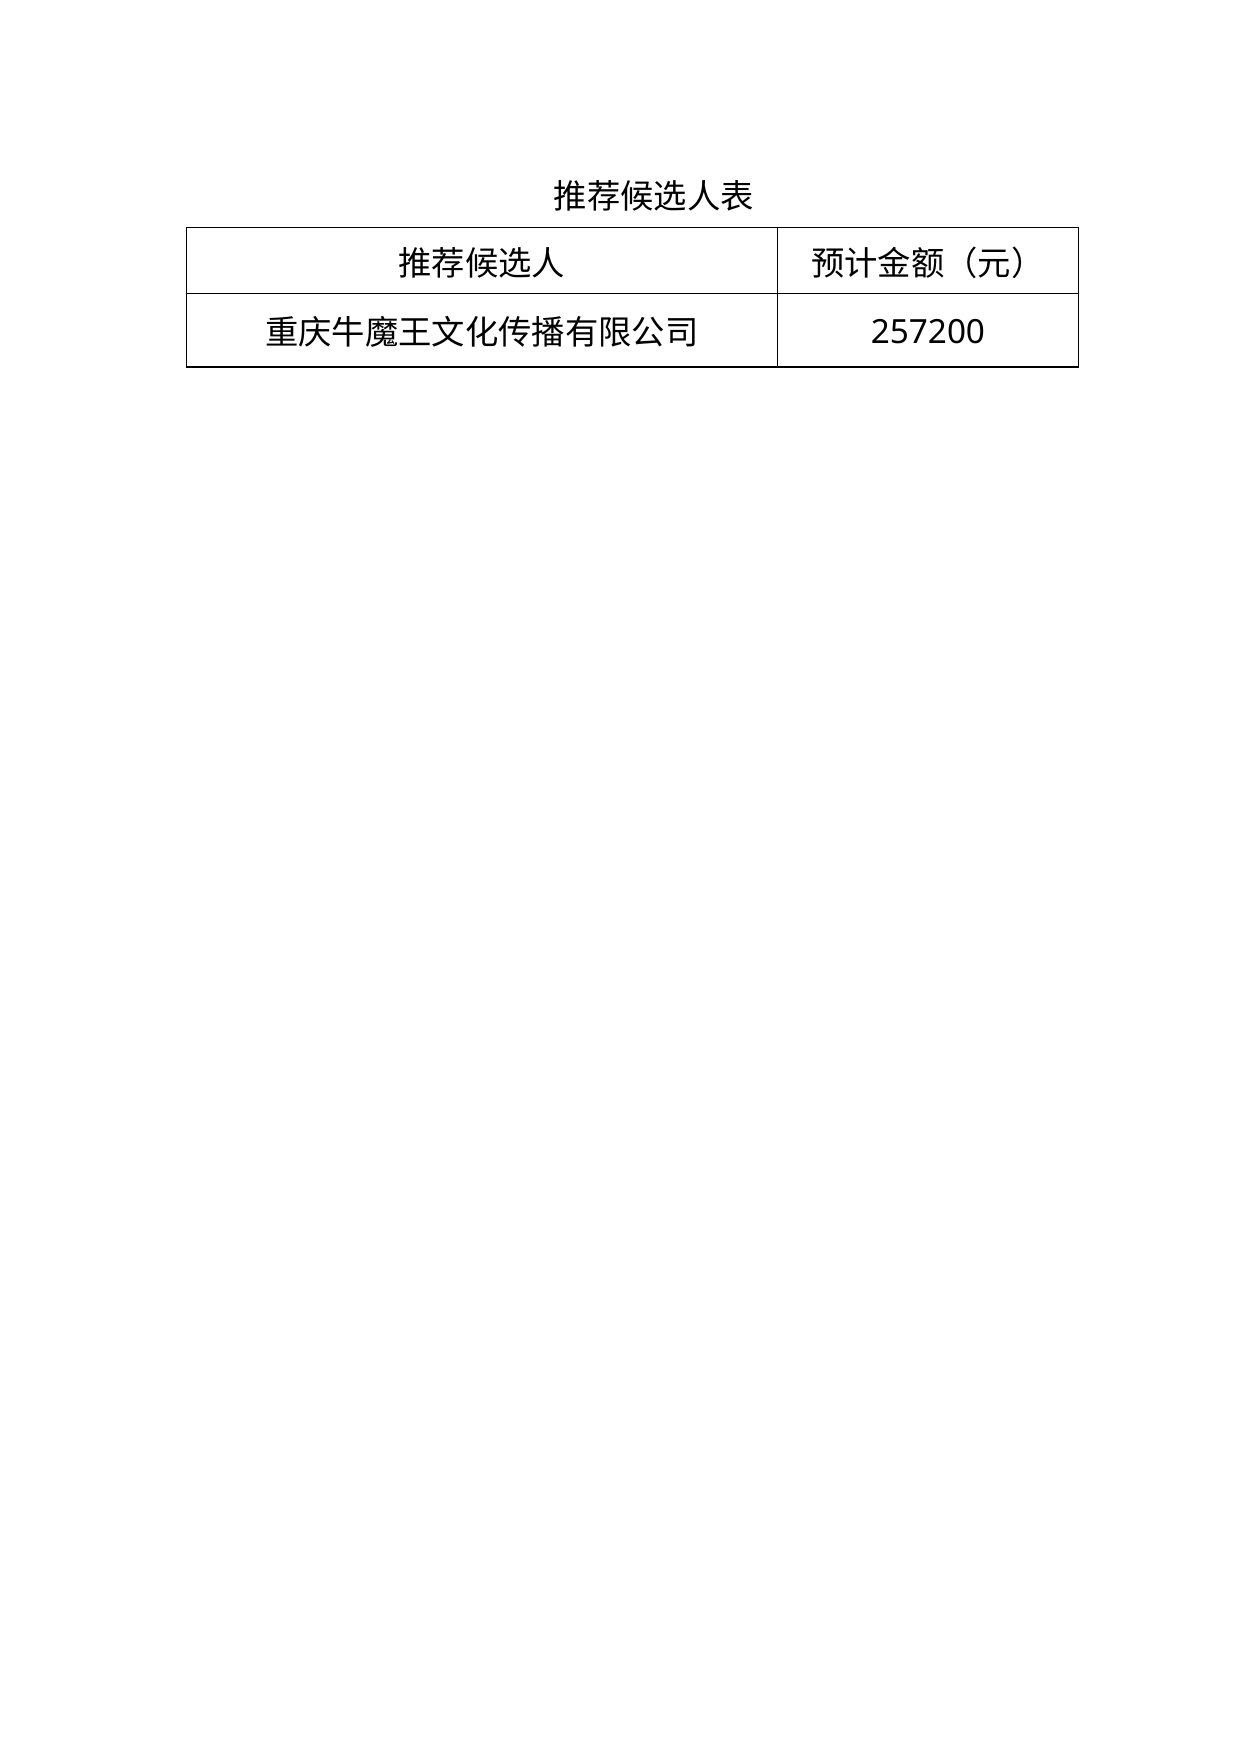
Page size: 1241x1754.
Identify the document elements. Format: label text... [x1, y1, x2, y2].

text 推荐候选人表 [187, 162, 1053, 227]
table_cell 重庆牛魔王文化传播有限公司 [187, 294, 777, 366]
table_cell 257200 [778, 294, 1078, 366]
table_header 推荐候选人 [187, 228, 777, 293]
table_header 预计金额（元） [778, 228, 1078, 293]
